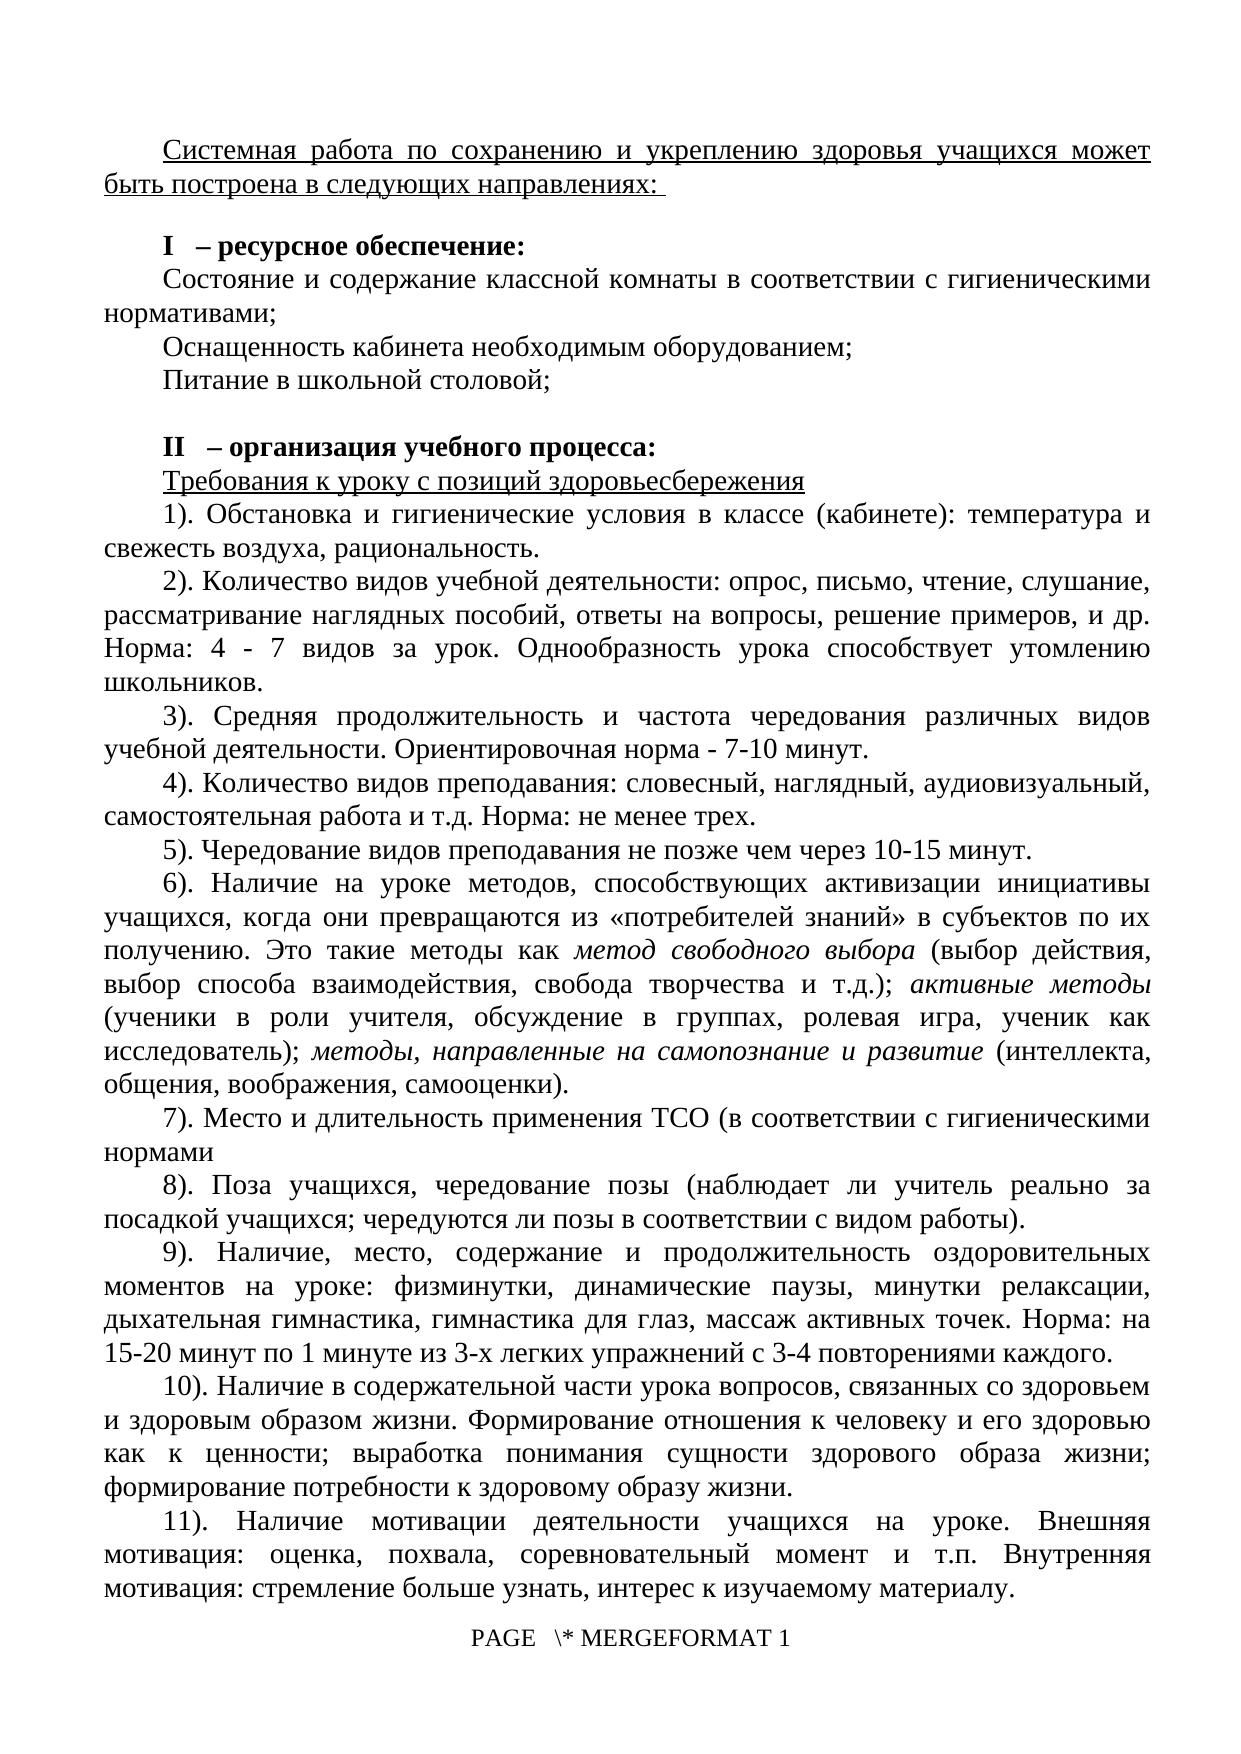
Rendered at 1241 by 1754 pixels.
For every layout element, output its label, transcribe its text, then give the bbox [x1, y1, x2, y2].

text Состояние и содержание классной комнаты в соответствии с гигиеническими нормативами; [103, 262, 1152, 329]
text Оснащенность кабинета необходимым оборудованием; [103, 329, 1152, 362]
text 8). Поза учащихся, чередование позы (наблюдает ли учитель реально за посадкой учащихся; чередуются ли позы в соответствии с видом работы). [103, 1167, 1152, 1234]
text 5). Чередование видов преподавания не позже чем через 10-15 минут. [103, 832, 1152, 865]
text 1). Обстановка и гигиенические условия в классе (кабинете): температура и свежесть воздуха, рациональность. [103, 496, 1152, 563]
text II – организация учебного процесса: [103, 429, 1152, 463]
text I – ресурсное обеспечение: [103, 228, 1152, 262]
text 2). Количество видов учебной деятельности: опрос, письмо, чтение, слушание, рассматривание наглядных пособий, ответы на вопросы, решение примеров, и др. Норма: 4 - 7 видов за урок. Однообразность урока способствует утомлению школьников. [103, 563, 1152, 698]
text Требования к уроку с позиций здоровьесбережения [103, 463, 1152, 496]
text 6). Наличие на уроке методов, способствующих активизации инициативы учащихся, когда они превращаются из «потребителей знаний» в субъектов по их получению. Это такие методы как метод свободного выбора (выбор действия, выбор способа взаимодействия, свобода творчества и т.д.); активные методы (ученики в роли учителя, обсуждение в группах, ролевая игра, ученик как исследователь); методы, направленные на самопознание и развитие (интеллекта, общения, воображения, самооценки). [103, 865, 1152, 1100]
text 3). Средняя продолжительность и частота чередования различных видов учебной деятельности. Ориентировочная норма - 7-10 минут. [103, 698, 1152, 765]
text 11). Наличие мотивации деятельности учащихся на уроке. Внешняя мотивация: оценка, похвала, соревновательный момент и т.п. Внутренняя мотивация: стремление больше узнать, интерес к изучаемому материалу. [103, 1503, 1152, 1603]
text 7). Место и длительность применения ТСО (в соответствии с гигиеническими нормами [103, 1100, 1152, 1167]
text 10). Наличие в содержательной части урока вопросов, связанных со здоровьем и здоровым образом жизни. Формирование отношения к человеку и его здоровью как к ценности; выработка понимания сущности здорового образа жизни; формирование потребности к здоровому образу жизни. [103, 1368, 1152, 1503]
text Питание в школьной столовой; [103, 362, 1152, 396]
text 9). Наличие, место, содержание и продолжительность оздоровительных моментов на уроке: физминутки, динамические паузы, минутки релаксации, дыхательная гимнастика, гимнастика для глаз, массаж активных точек. Норма: на 15-20 минут по 1 минуте из 3-х легких упражнений с 3-4 повторениями каждого. [103, 1234, 1152, 1368]
text Системная работа по сохранению и укреплению здоровья учащихся может быть построена в следующих направлениях: [103, 132, 1152, 199]
text 4). Количество видов преподавания: словесный, наглядный, аудиовизуальный, самостоятельная работа и т.д. Норма: не менее трех. [103, 765, 1152, 832]
